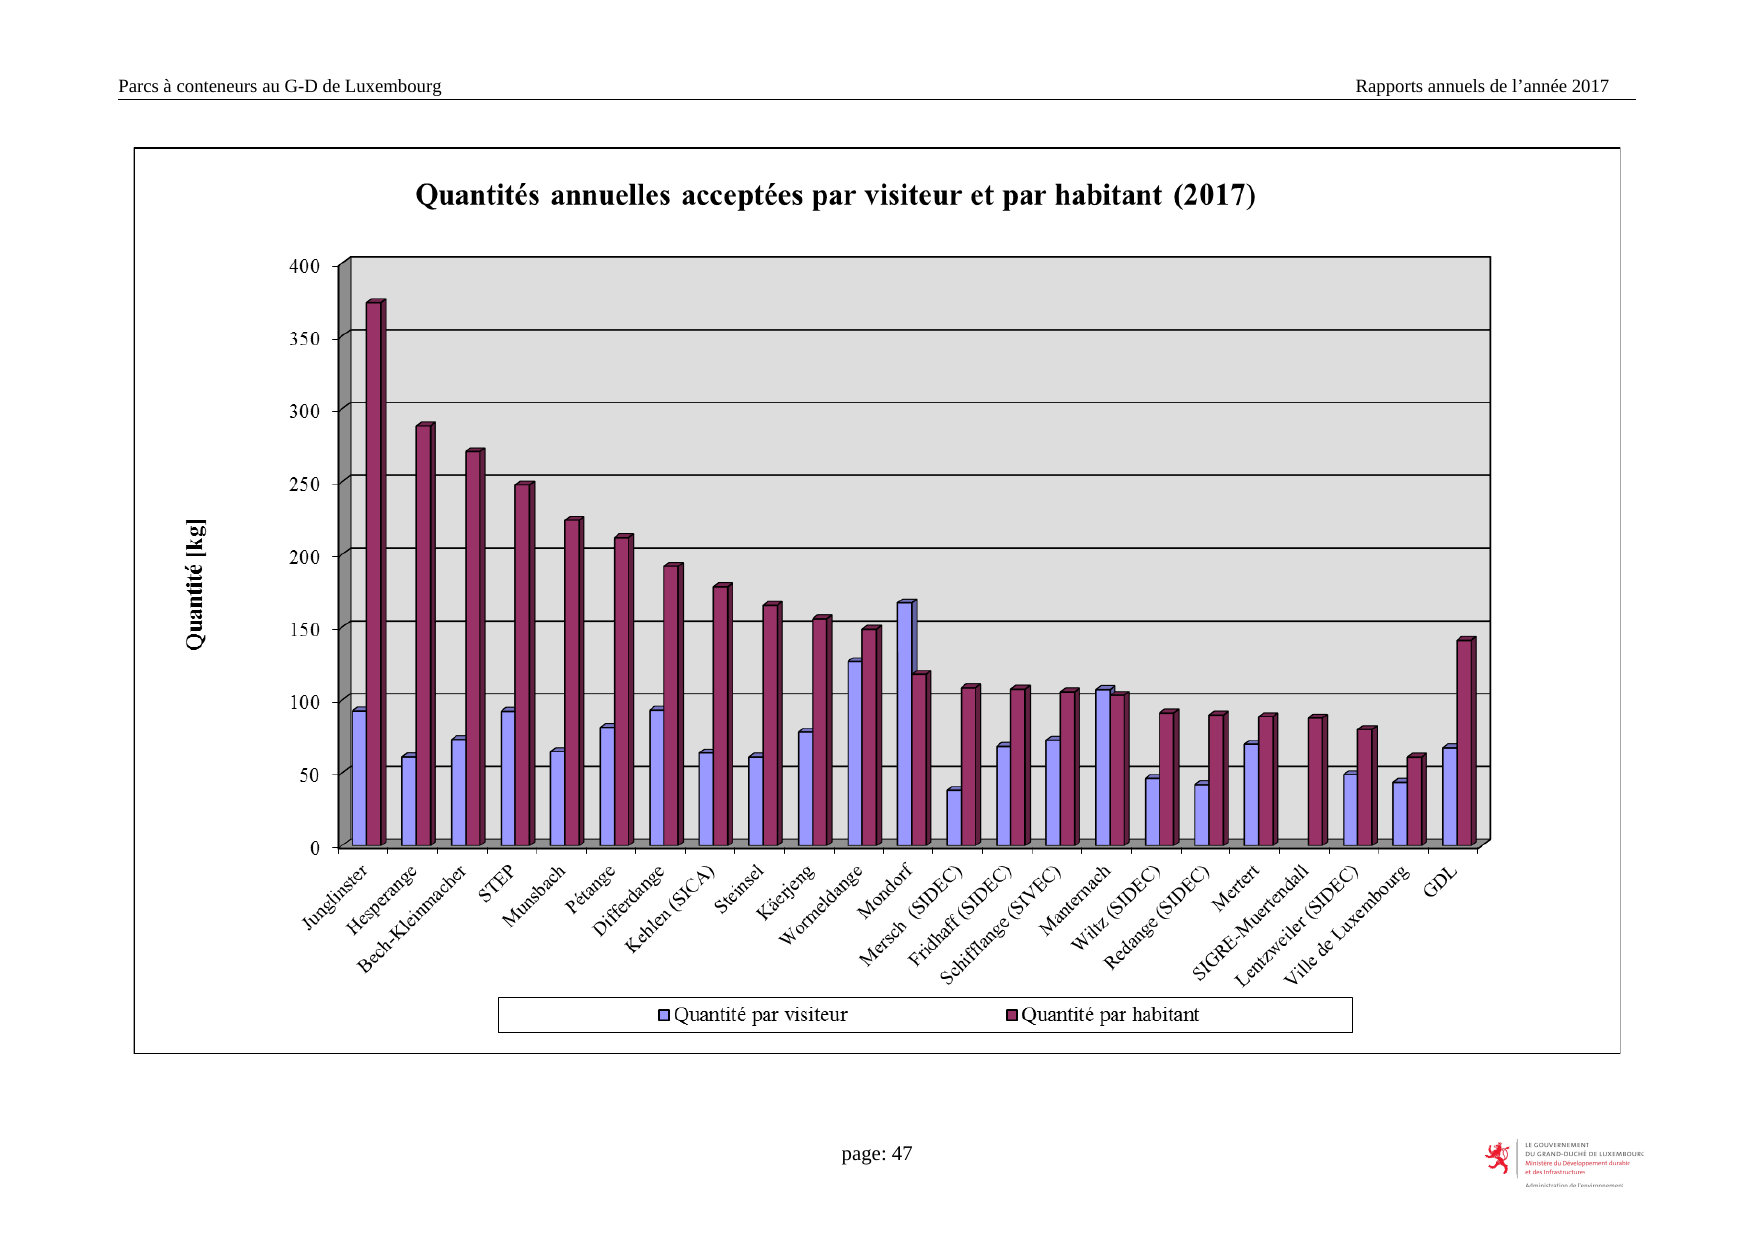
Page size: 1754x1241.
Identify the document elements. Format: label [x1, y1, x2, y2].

picture [133, 147, 1621, 1054]
